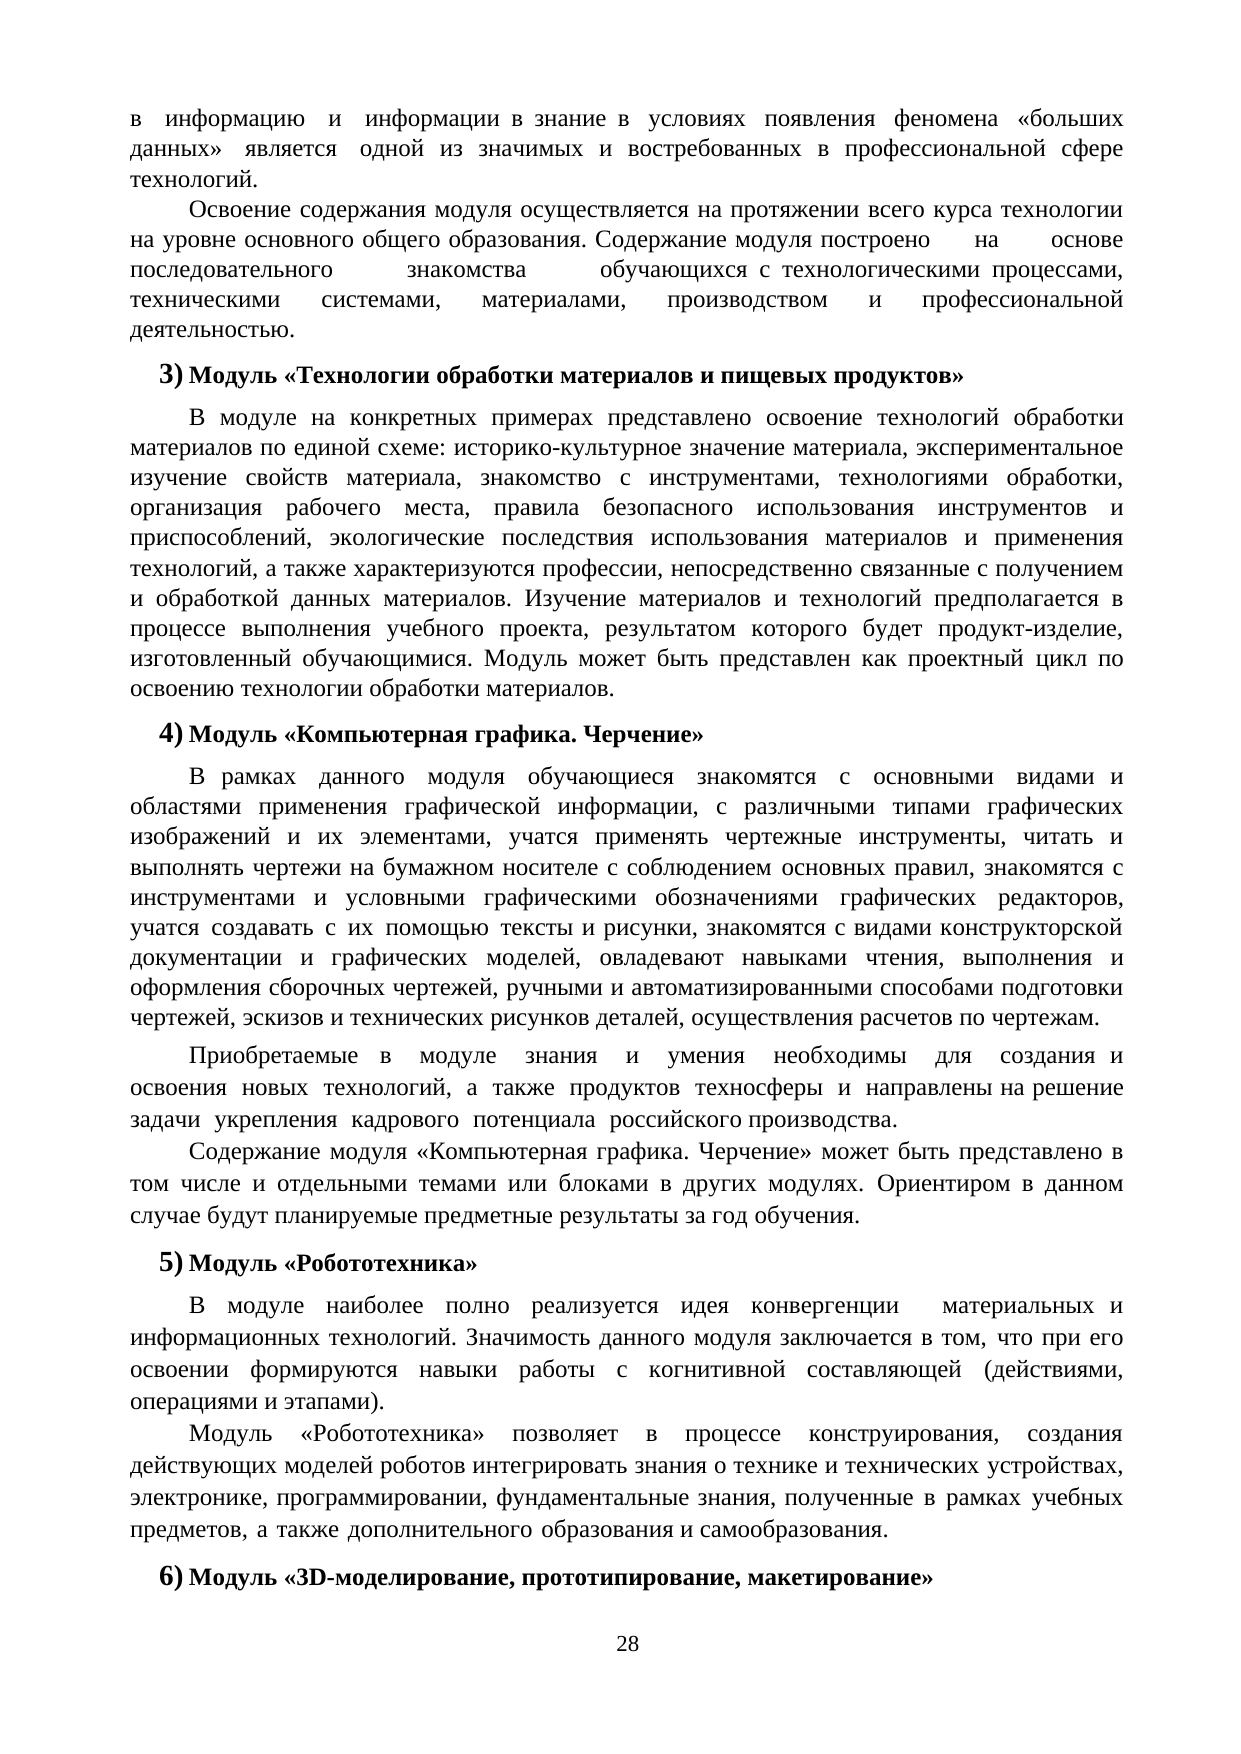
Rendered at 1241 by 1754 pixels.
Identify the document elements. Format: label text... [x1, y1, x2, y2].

subtitle Модуль «3D-моделирование, прототипирование, макетирование» [159, 1558, 1137, 1592]
text В рамках данного модуля обучающиеся знакомятся с основными видами и областями применения графической информации, с различными типами графических изображений и их элементами, учатся применять чертежные инструменты, читать и выполнять чертежи на бумажном носителе с соблюдением основных правил, знакомятся с инструментами и условными графическими обозначениями графических редакторов, учатся создавать с их помощью тексты и рисунки, знакомятся с видами конструкторской документации и графических моделей, овладевают навыками чтения, выполнения и оформления сборочных чертежей, ручными и автоматизированными способами подготовки чертежей, эскизов и технических рисунков деталей, осуществления расчетов по чертежам. [130, 761, 1124, 1031]
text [130, 103, 1124, 192]
text Модуль «Робототехника» позволяет в процессе конструирования, создания действующих моделей роботов интегрировать знания о технике и технических устройствах, электронике, программировании, фундаментальные знания, полученные в рамках учебных предметов, а также дополнительного образования и самообразования. [130, 1418, 1123, 1542]
subtitle Модуль «Компьютерная графика. Черчение» [159, 715, 1137, 749]
subtitle Модуль «Робототехника» [159, 1244, 1137, 1278]
text В модуле наиболее полно реализуется идея конвергенции материальных и информационных технологий. Значимость данного модуля заключается в том, что при его освоении формируются навыки работы с когнитивной составляющей (действиями, операциями и этапами). [130, 1291, 1123, 1415]
subtitle Модуль «Технологии обработки материалов и пищевых продуктов» [159, 356, 1137, 389]
text В модуле на конкретных примерах представлено освоение технологий обработки материалов по единой схеме: историко-культурное значение материала, экспериментальное изучение свойств материала, знакомство с инструментами, технологиями обработки, организация рабочего места, правила безопасного использования инструментов и приспособлений, экологические последствия использования материалов и применения технологий, а также характеризуются профессии, непосредственно связанные с получением и обработкой данных материалов. Изучение материалов и технологий предполагается в процессе выполнения учебного проекта, результатом которого будет продукт-изделие, изготовленный обучающимися. Модуль может быть представлен как проектный цикл по освоению технологии обработки материалов. [130, 402, 1124, 702]
text Освоение содержания модуля осуществляется на протяжении всего курса технологии на уровне основного общего образования. Содержание модуля построено на основе последовательного знакомства обучающихся с технологическими процессами, техническими системами, материалами, производством и профессиональной деятельностью. [130, 194, 1124, 343]
text Приобретаемые в модуле знания и умения необходимы для создания и освоения новых технологий, а также продуктов техносферы и направлены на решение задачи укрепления кадрового потенциала российского производства. [130, 1041, 1124, 1133]
text Содержание модуля «Компьютерная графика. Черчение» может быть представлено в том числе и отдельными темами или блоками в других модулях. Ориентиром в данном случае будут планируемые предметные результаты за год обучения. [130, 1136, 1124, 1229]
